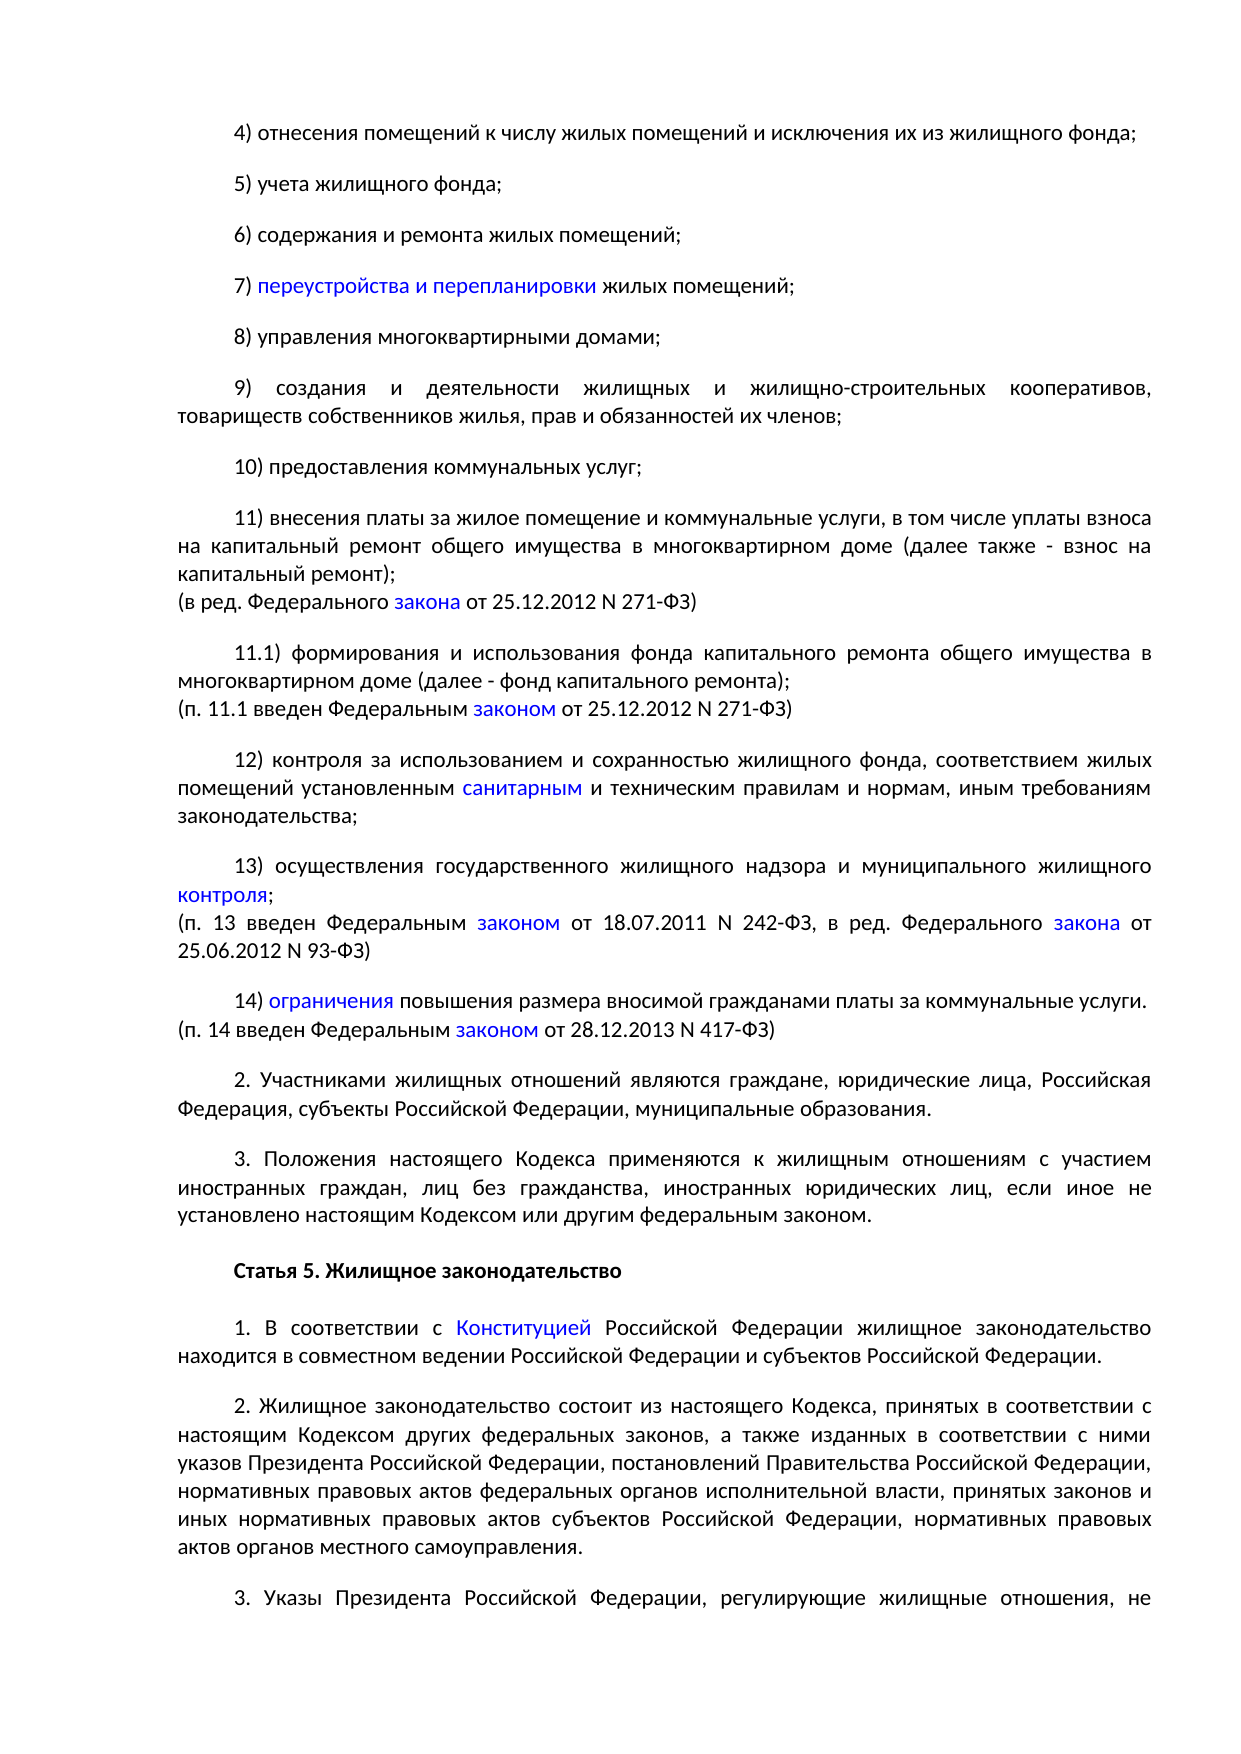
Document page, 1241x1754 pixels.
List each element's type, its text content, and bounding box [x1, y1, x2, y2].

text (п. 13 введен Федеральным законом от 18.07.2011 N 242-ФЗ, в ред. Федерального закона от 25.06.2012 N 93-ФЗ) [177, 908, 1152, 964]
text 7) переустройства и перепланировки жилых помещений; [177, 271, 1152, 299]
text 11) внесения платы за жилое помещение и коммунальные услуги, в том числе уплаты взноса на капитальный ремонт общего имущества в многоквартирном доме (далее также - взнос на капитальный ремонт); [177, 503, 1152, 587]
text 2. Участниками жилищных отношений являются граждане, юридические лица, Российская Федерация, субъекты Российской Федерации, муниципальные образования. [177, 1066, 1152, 1122]
text 1. В соответствии с Конституцией Российской Федерации жилищное законодательство находится в совместном ведении Российской Федерации и субъектов Российской Федерации. [177, 1313, 1152, 1369]
text 10) предоставления коммунальных услуг; [177, 452, 1152, 480]
title Статья 5. Жилищное законодательство [177, 1257, 1152, 1285]
text 6) содержания и ремонта жилых помещений; [177, 220, 1152, 248]
text 9) создания и деятельности жилищных и жилищно-строительных кооперативов, товариществ собственников жилья, прав и обязанностей их членов; [177, 373, 1152, 429]
text 3. Положения настоящего Кодекса применяются к жилищным отношениям с участием иностранных граждан, лиц без гражданства, иностранных юридических лиц, если иное не установлено настоящим Кодексом или другим федеральным законом. [177, 1144, 1152, 1229]
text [177, 1583, 1152, 1611]
text 4) отнесения помещений к числу жилых помещений и исключения их из жилищного фонда; [177, 118, 1152, 146]
text 12) контроля за использованием и сохранностью жилищного фонда, соответствием жилых помещений установленным санитарным и техническим правилам и нормам, иным требованиям законодательства; [177, 745, 1152, 829]
text (п. 11.1 введен Федеральным законом от 25.12.2012 N 271-ФЗ) [177, 694, 1152, 722]
text (п. 14 введен Федеральным законом от 28.12.2013 N 417-ФЗ) [177, 1015, 1152, 1043]
text 13) осуществления государственного жилищного надзора и муниципального жилищного контроля; [177, 852, 1152, 908]
text (в ред. Федерального закона от 25.12.2012 N 271-ФЗ) [177, 587, 1152, 615]
text 8) управления многоквартирными домами; [177, 322, 1152, 350]
text 11.1) формирования и использования фонда капитального ремонта общего имущества в многоквартирном доме (далее - фонд капитального ремонта); [177, 638, 1152, 694]
text 14) ограничения повышения размера вносимой гражданами платы за коммунальные услуги. [177, 987, 1152, 1015]
text 2. Жилищное законодательство состоит из настоящего Кодекса, принятых в соответствии с настоящим Кодексом других федеральных законов, а также изданных в соответствии с ними указов Президента Российской Федерации, постановлений Правительства Российской Федерации, нормативных правовых актов федеральных органов исполнительной власти, принятых законов и иных нормативных правовых актов субъектов Российской Федерации, нормативных правовых актов органов местного самоуправления. [177, 1392, 1152, 1560]
text 5) учета жилищного фонда; [177, 169, 1152, 197]
